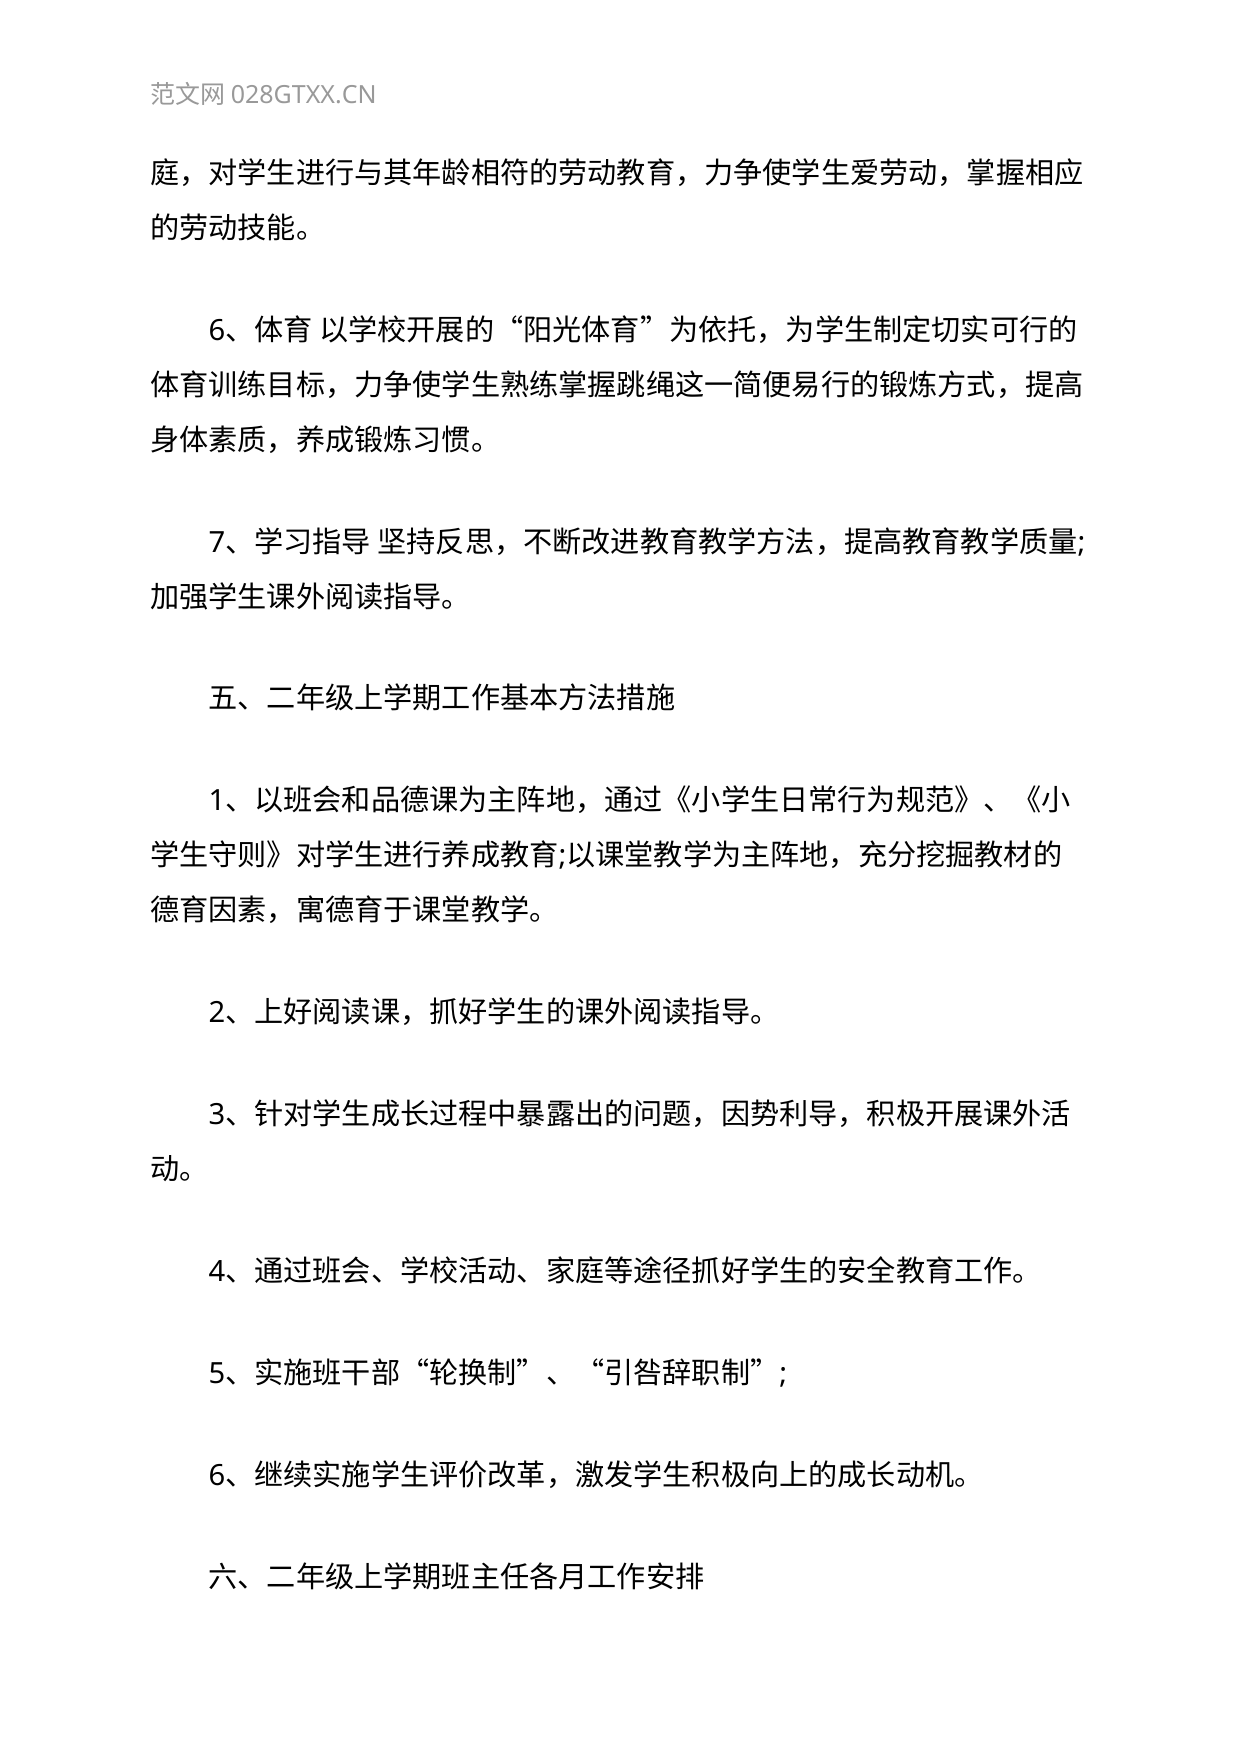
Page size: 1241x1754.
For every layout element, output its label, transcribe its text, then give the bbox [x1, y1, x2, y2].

text 7、学习指导 坚持反思，不断改进教育教学方法，提高教育教学质量;加强学生课外阅读指导。 [150, 518, 1090, 616]
text 3、针对学生成长过程中暴露出的问题，因势利导，积极开展课外活动。 [150, 1091, 1090, 1188]
text 6、继续实施学生评价改革，激发学生积极向上的成长动机。 [150, 1451, 1090, 1494]
text 2、上好阅读课，抓好学生的课外阅读指导。 [150, 989, 1090, 1031]
text 五、二年级上学期工作基本方法措施 [150, 675, 1090, 717]
text 1、以班会和品德课为主阵地，通过《小学生日常行为规范》、《小学生守则》对学生进行养成教育;以课堂教学为主阵地，充分挖掘教材的德育因素，寓德育于课堂教学。 [150, 777, 1090, 929]
text 6、体育 以学校开展的“阳光体育”为依托，为学生制定切实可行的体育训练目标，力争使学生熟练掌握跳绳这一简便易行的锻炼方式，提高身体素质，养成锻炼习惯。 [150, 307, 1090, 459]
text 六、二年级上学期班主任各月工作安排 [150, 1553, 1090, 1596]
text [150, 150, 1090, 247]
text 5、实施班干部“轮换制”、“引咎辞职制”; [150, 1349, 1090, 1392]
text 4、通过班会、学校活动、家庭等途径抓好学生的安全教育工作。 [150, 1247, 1090, 1290]
